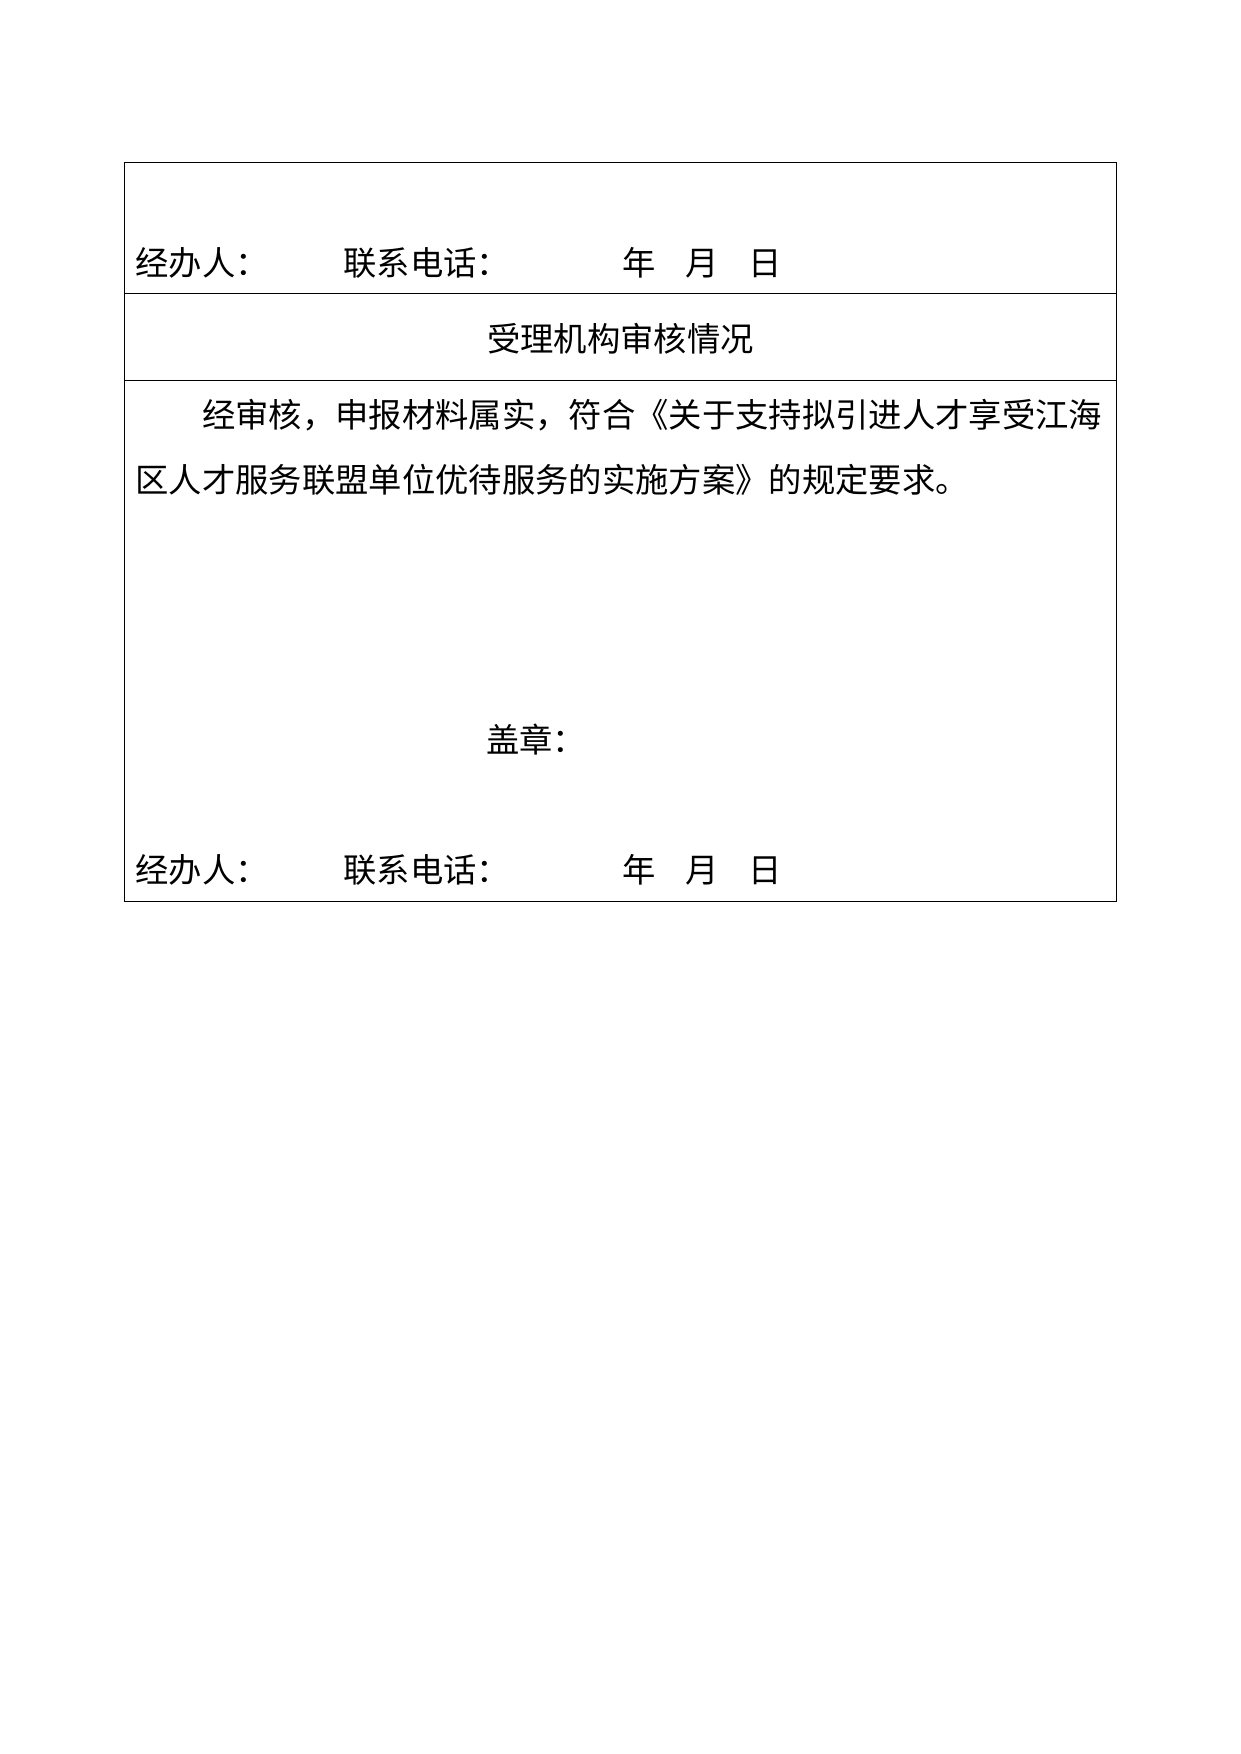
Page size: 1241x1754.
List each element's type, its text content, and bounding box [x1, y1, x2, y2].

table_cell 受理机构审核情况 [125, 294, 1116, 380]
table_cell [125, 163, 1116, 293]
table_cell 经审核，申报材料属实，符合《关于支持拟引进人才享受江海区人才服务联盟单位优待服务的实施方案》的规定要求。 盖章： 经办人： 联系电话： 年 月 日 [125, 381, 1116, 901]
